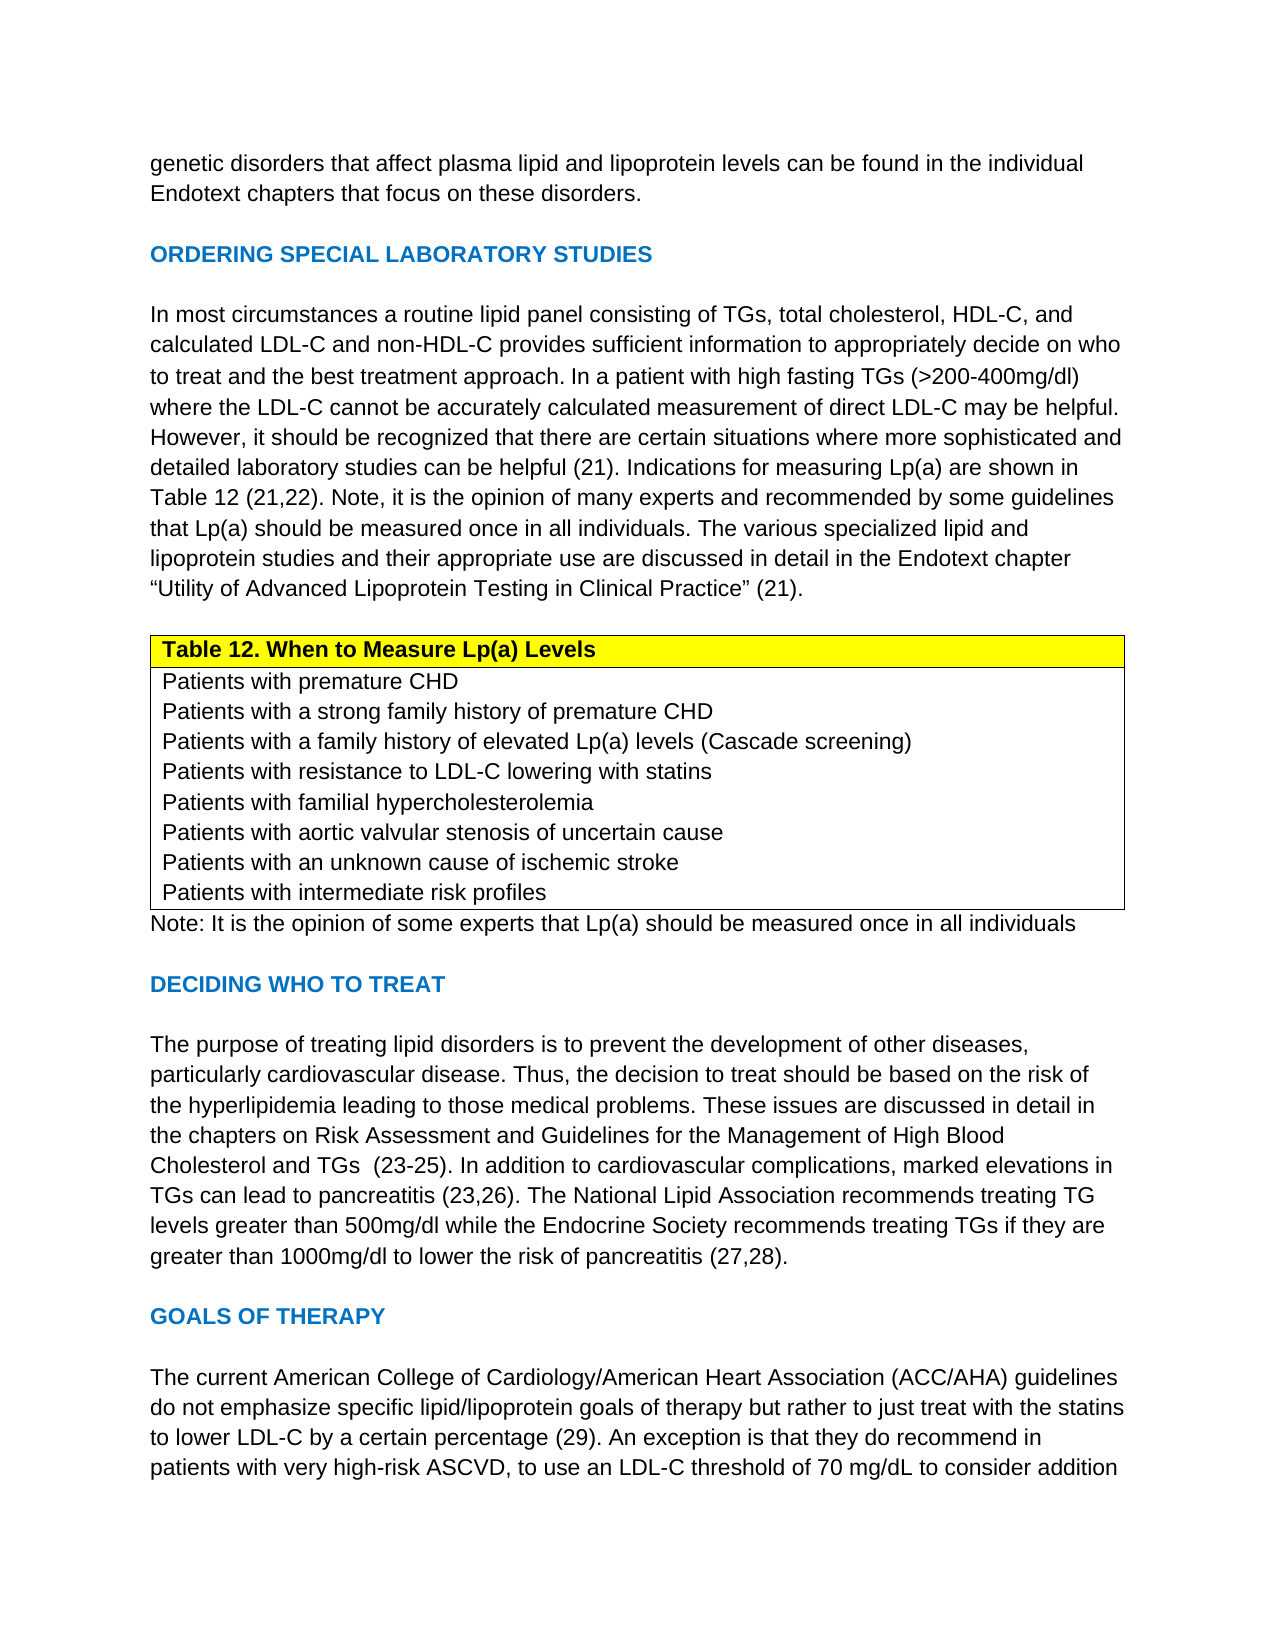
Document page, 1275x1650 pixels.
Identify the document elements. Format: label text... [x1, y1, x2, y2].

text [150, 150, 1125, 207]
text The purpose of treating lipid disorders is to prevent the development of other diseases, particularly cardiovascular disease. Thus, the decision to treat should be based on the risk of the hyperlipidemia leading to those medical problems. These issues are discussed in detail in the chapters on Risk Assessment and Guidelines for the Management of High Blood Cholesterol and TGs (23-25). In addition to cardiovascular complications, marked elevations in TGs can lead to pancreatitis (23,26). The National Lipid Association recommends treating TG levels greater than 500mg/dl while the Endocrine Society recommends treating TGs if they are greater than 1000mg/dl to lower the risk of pancreatitis (27,28). [150, 1031, 1125, 1269]
table_cell Patients with premature CHD Patients with a strong family history of premature CHD Patients with a family history of elevated Lp(a) levels (Cascade screening) Patients with resistance to LDL-C lowering with statins Patients with familial hypercholesterolemia Patients with aortic valvular stenosis of uncertain cause Patients with an unknown cause of ischemic stroke Patients with intermediate risk profiles [151, 668, 1124, 909]
subtitle DECIDING WHO TO TREAT [150, 971, 1125, 997]
table_header Table 12. When to Measure Lp(a) Levels [151, 636, 1124, 667]
text Note: It is the opinion of some experts that Lp(a) should be measured once in all individuals [150, 910, 1125, 937]
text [150, 1363, 1125, 1480]
text In most circumstances a routine lipid panel consisting of TGs, total cholesterol, HDL-C, and calculated LDL-C and non-HDL-C provides sufficient information to appropriately decide on who to treat and the best treatment approach. In a patient with high fasting TGs (>200-400mg/dl) where the LDL-C cannot be accurately calculated measurement of direct LDL-C may be helpful. However, it should be recognized that there are certain situations where more sophisticated and detailed laboratory studies can be helpful (21). Indications for measuring Lp(a) are shown in Table 12 (21,22). Note, it is the opinion of many experts and recommended by some guidelines that Lp(a) should be measured once in all individuals. The various specialized lipid and lipoprotein studies and their appropriate use are discussed in detail in the Endotext chapter “Utility of Advanced Lipoprotein Testing in Clinical Practice” (21). [150, 301, 1125, 601]
subtitle GOALS OF THERAPY [150, 1303, 1125, 1329]
subtitle ORDERING SPECIAL LABORATORY STUDIES [150, 241, 1125, 267]
